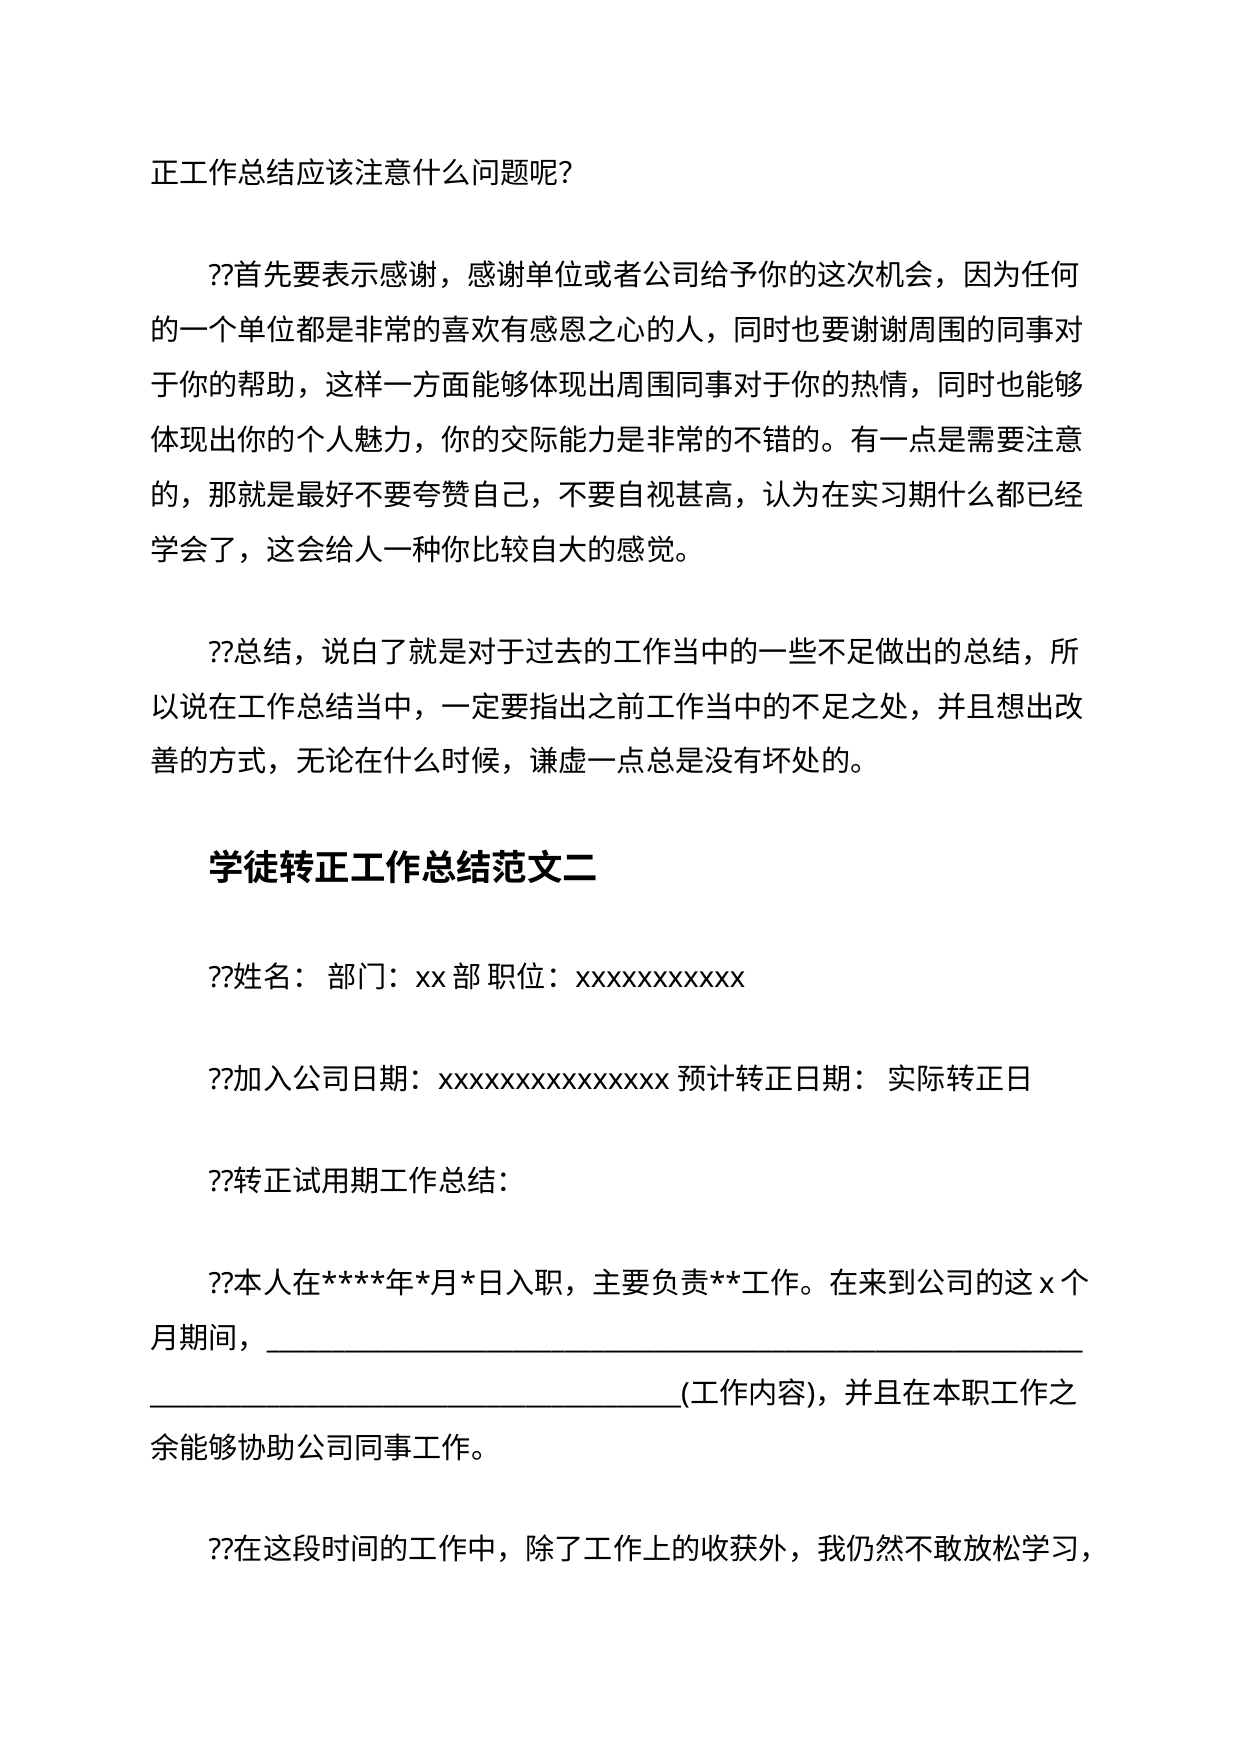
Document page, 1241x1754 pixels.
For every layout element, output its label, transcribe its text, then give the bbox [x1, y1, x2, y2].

text ??姓名： 部门：xx部 职位：xxxxxxxxxxx [150, 953, 1090, 996]
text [150, 1526, 1090, 1568]
text ??总结，说白了就是对于过去的工作当中的一些不足做出的总结，所以说在工作总结当中，一定要指出之前工作当中的不足之处，并且想出改善的方式，无论在什么时候，谦虚一点总是没有坏处的。 [150, 628, 1090, 780]
text 学徒转正工作总结范文二 [150, 840, 1090, 891]
text ??本人在****年*月*日入职，主要负责**工作。在来到公司的这x个月期间，________________________________________________________________________________________________________(工作内容)，并且在本职工作之余能够协助公司同事工作。 [150, 1259, 1090, 1466]
text ??加入公司日期：xxxxxxxxxxxxxxx 预计转正日期： 实际转正日 [150, 1055, 1090, 1098]
text ??转正试用期工作总结： [150, 1157, 1090, 1199]
text ??首先要表示感谢，感谢单位或者公司给予你的这次机会，因为任何的一个单位都是非常的喜欢有感恩之心的人，同时也要谢谢周围的同事对于你的帮助，这样一方面能够体现出周围同事对于你的热情，同时也能够体现出你的个人魅力，你的交际能力是非常的不错的。有一点是需要注意的，那就是最好不要夸赞自己，不要自视甚高，认为在实习期什么都已经学会了，这会给人一种你比较自大的感觉。 [150, 252, 1090, 569]
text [150, 150, 1090, 192]
